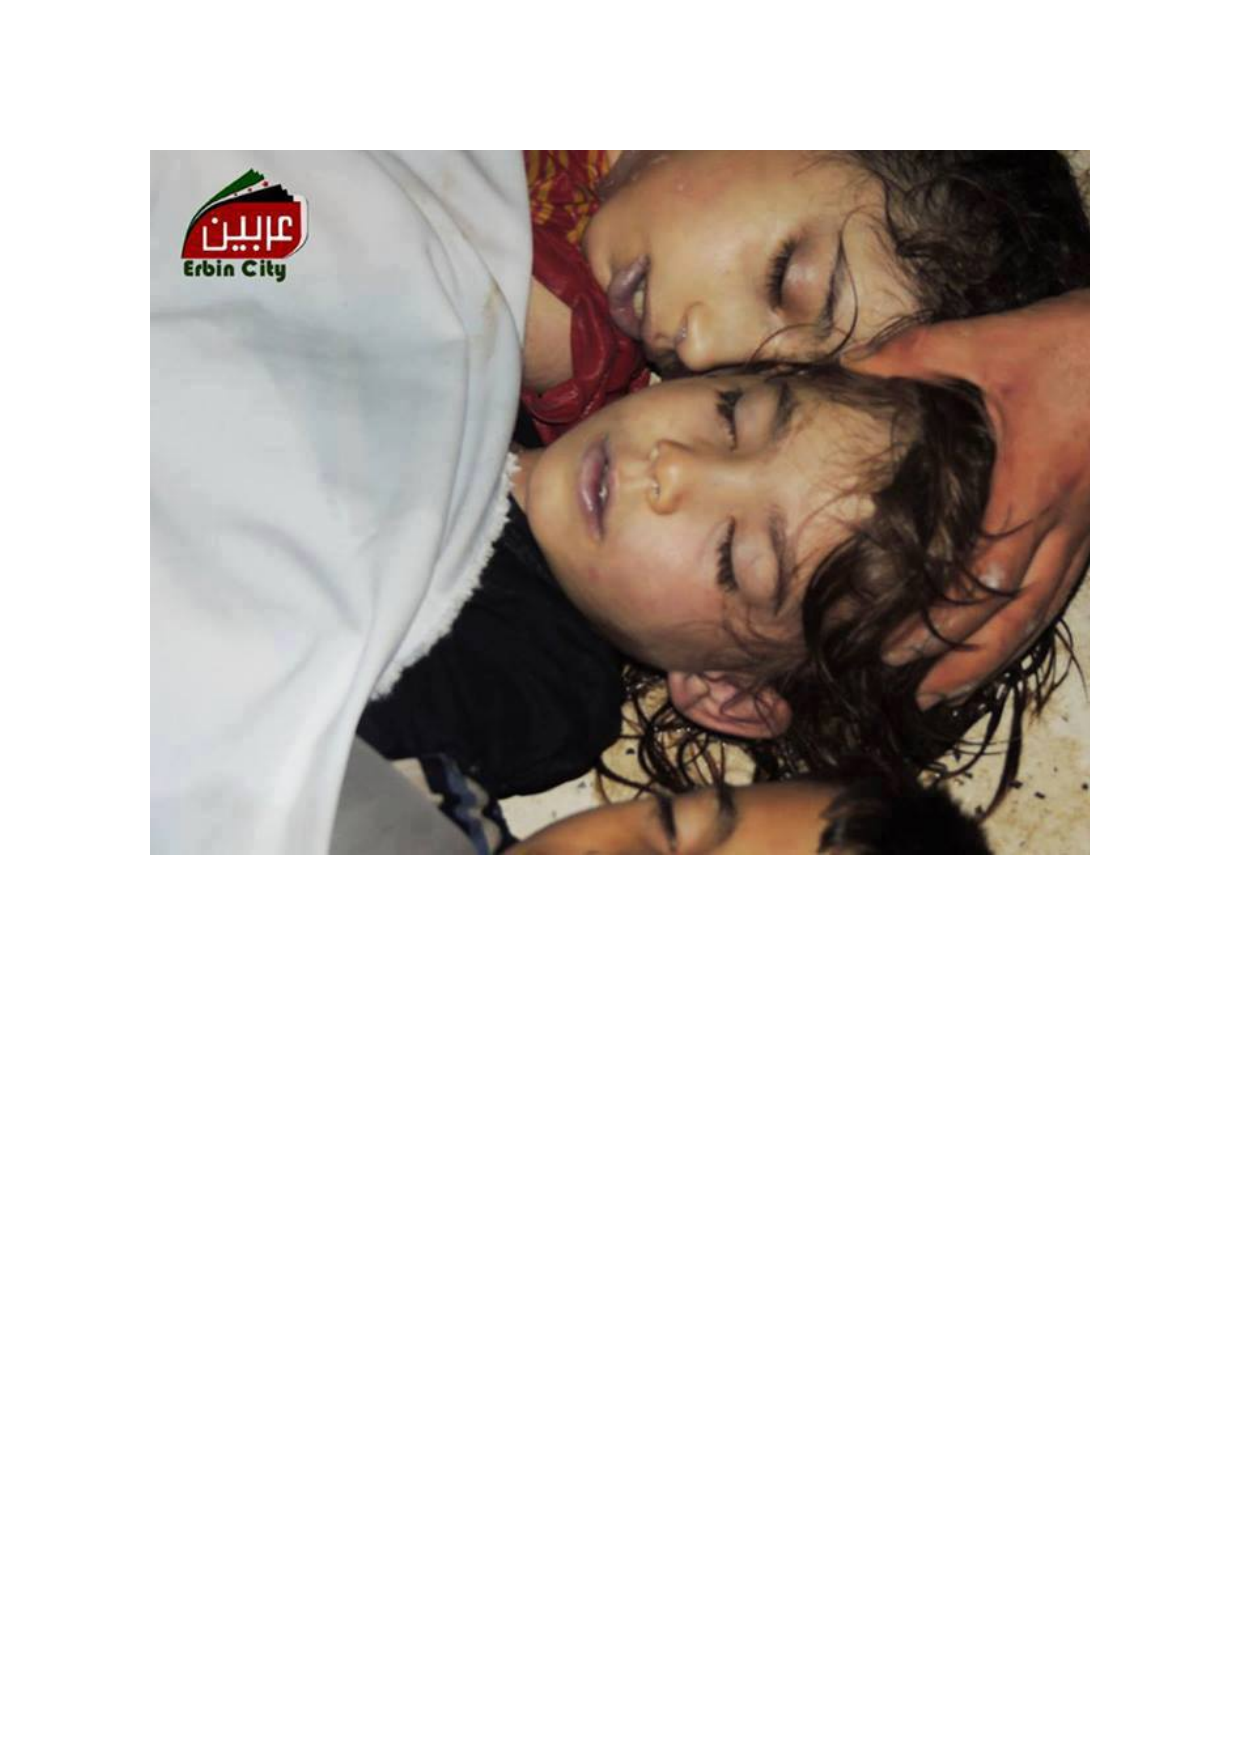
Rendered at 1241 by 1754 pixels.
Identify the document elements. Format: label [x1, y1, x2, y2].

picture [150, 150, 1090, 855]
